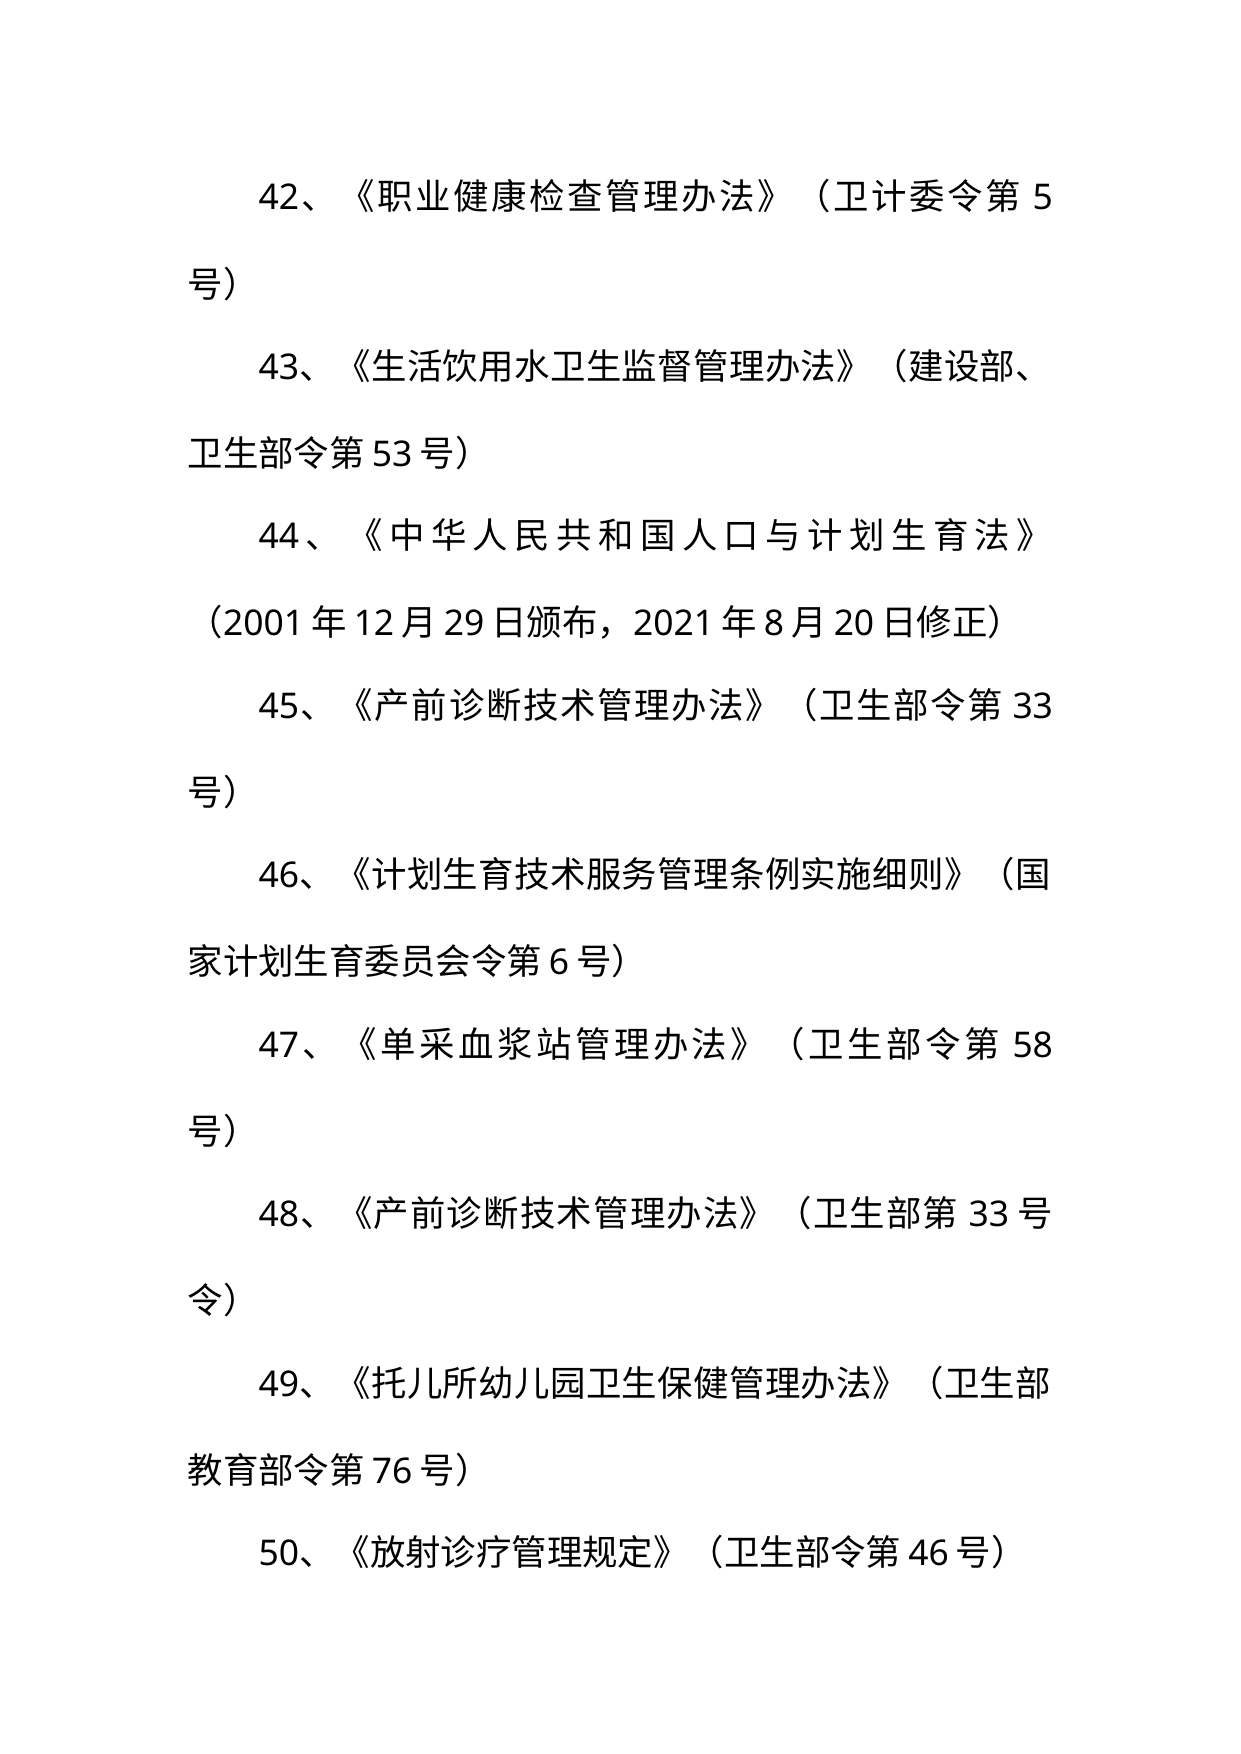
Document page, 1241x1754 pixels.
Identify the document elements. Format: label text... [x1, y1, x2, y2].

text 49、《托儿所幼儿园卫生保健管理办法》（卫生部 教育部令第76号） [187, 1348, 1053, 1500]
text 50、《放射诊疗管理规定》（卫生部令第46号） [187, 1518, 1053, 1583]
text 48、《产前诊断技术管理办法》（卫生部第33号令） [187, 1179, 1053, 1331]
text 45、《产前诊断技术管理办法》（卫生部令第33号） [187, 670, 1053, 822]
text 44、《中华人民共和国人口与计划生育法》（2001年12月29日颁布，2021年8月20日修正） [187, 501, 1053, 653]
text 42、《职业健康检查管理办法》（卫计委令第5号） [187, 162, 1053, 314]
text 46、《计划生育技术服务管理条例实施细则》（国家计划生育委员会令第6号） [187, 840, 1053, 992]
text 47、《单采血浆站管理办法》（卫生部令第58号） [187, 1009, 1053, 1161]
text 43、《生活饮用水卫生监督管理办法》（建设部、卫生部令第53号） [187, 331, 1053, 483]
